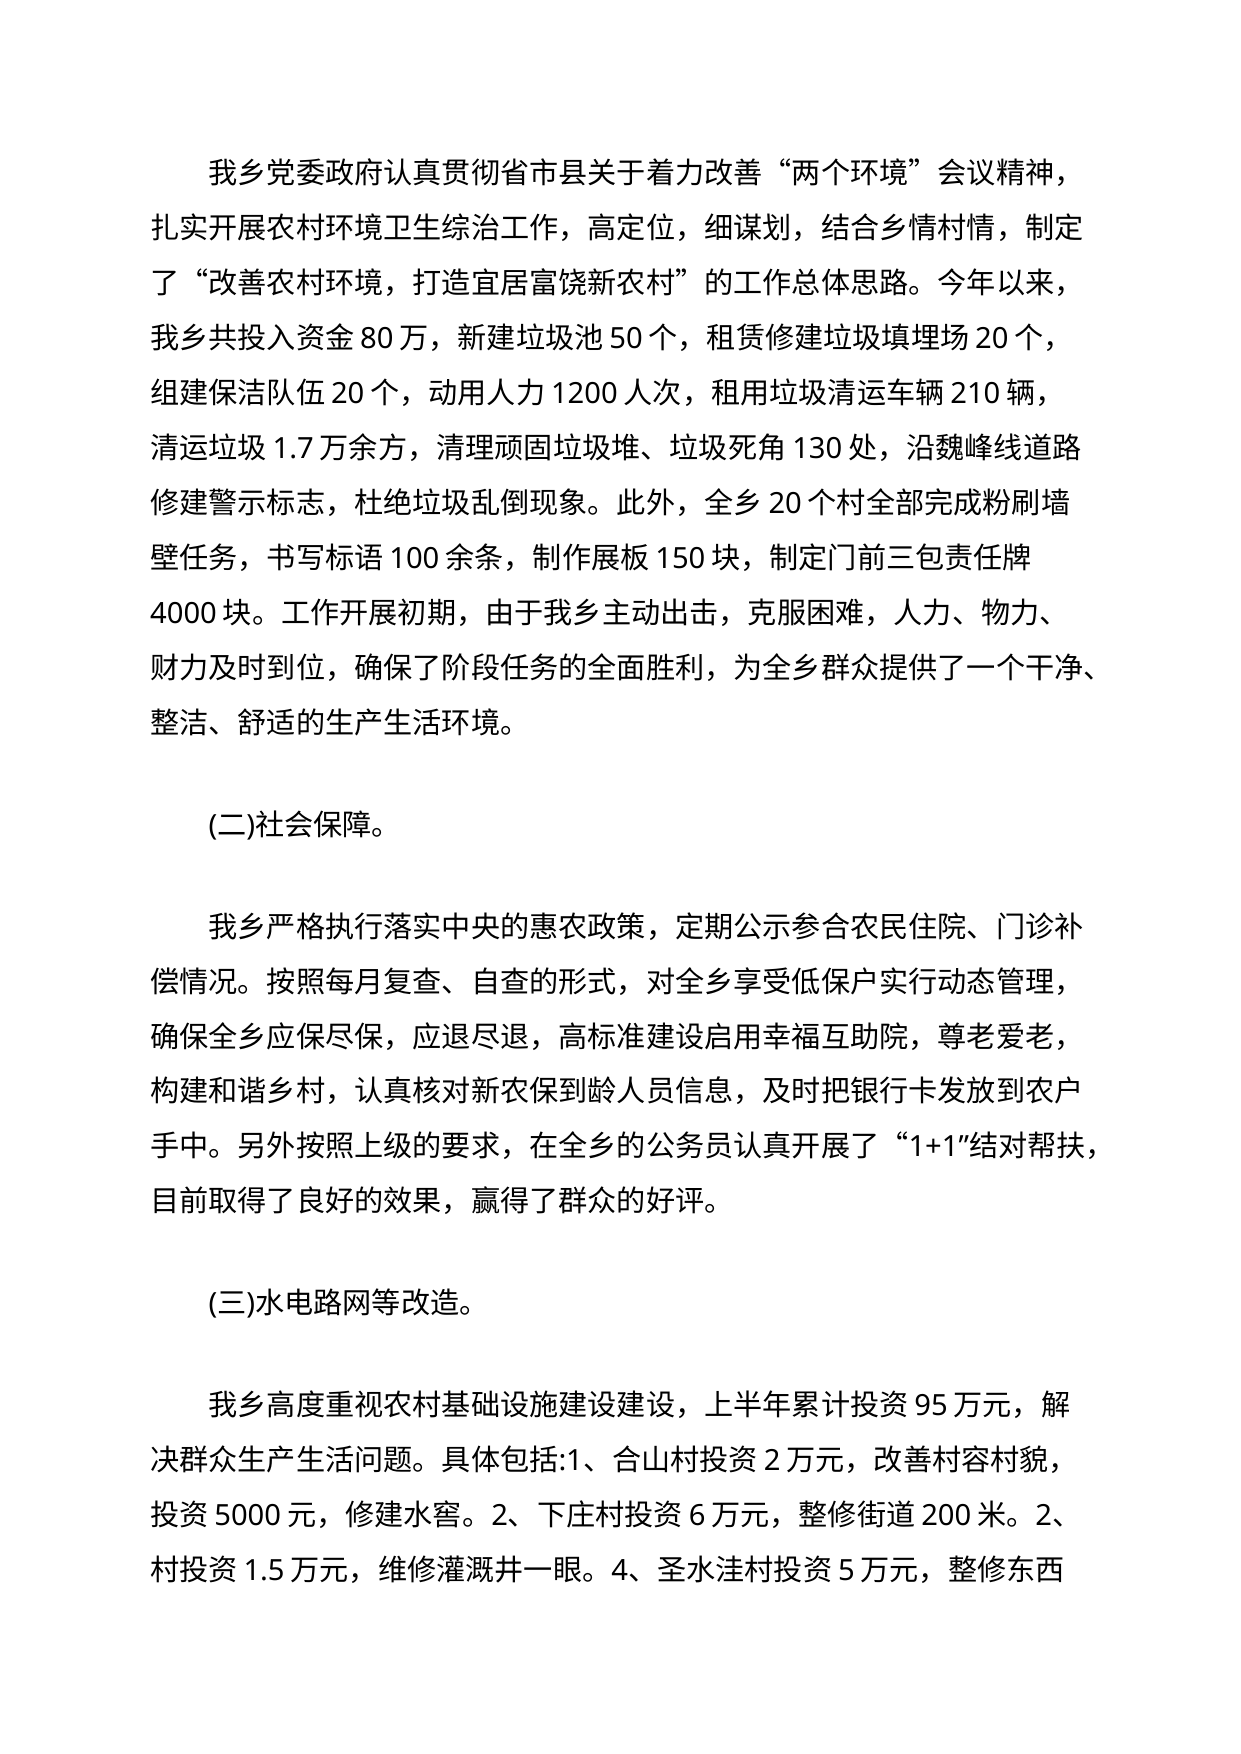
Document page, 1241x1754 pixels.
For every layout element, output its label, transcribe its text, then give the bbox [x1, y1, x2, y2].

text 我乡党委政府认真贯彻省市县关于着力改善“两个环境”会议精神，扎实开展农村环境卫生综治工作，高定位，细谋划，结合乡情村情，制定了“改善农村环境，打造宜居富饶新农村”的工作总体思路。今年以来，我乡共投入资金80万，新建垃圾池50个，租赁修建垃圾填埋场20个，组建保洁队伍20个，动用人力1200人次，租用垃圾清运车辆210辆，清运垃圾1.7万余方，清理顽固垃圾堆、垃圾死角130处，沿魏峰线道路修建警示标志，杜绝垃圾乱倒现象。此外，全乡20个村全部完成粉刷墙壁任务，书写标语100余条，制作展板150块，制定门前三包责任牌4000块。工作开展初期，由于我乡主动出击，克服困难，人力、物力、财力及时到位，确保了阶段任务的全面胜利，为全乡群众提供了一个干净、整洁、舒适的生产生活环境。 [150, 150, 1090, 742]
text (三)水电路网等改造。 [150, 1280, 1090, 1322]
text (二)社会保障。 [150, 801, 1090, 844]
text 我乡严格执行落实中央的惠农政策，定期公示参合农民住院、门诊补偿情况。按照每月复查、自查的形式，对全乡享受低保户实行动态管理，确保全乡应保尽保，应退尽退，高标准建设启用幸福互助院，尊老爱老，构建和谐乡村，认真核对新农保到龄人员信息，及时把银行卡发放到农户手中。另外按照上级的要求，在全乡的公务员认真开展了“1+1”结对帮扶，目前取得了良好的效果，赢得了群众的好评。 [150, 903, 1090, 1220]
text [150, 1382, 1090, 1589]
